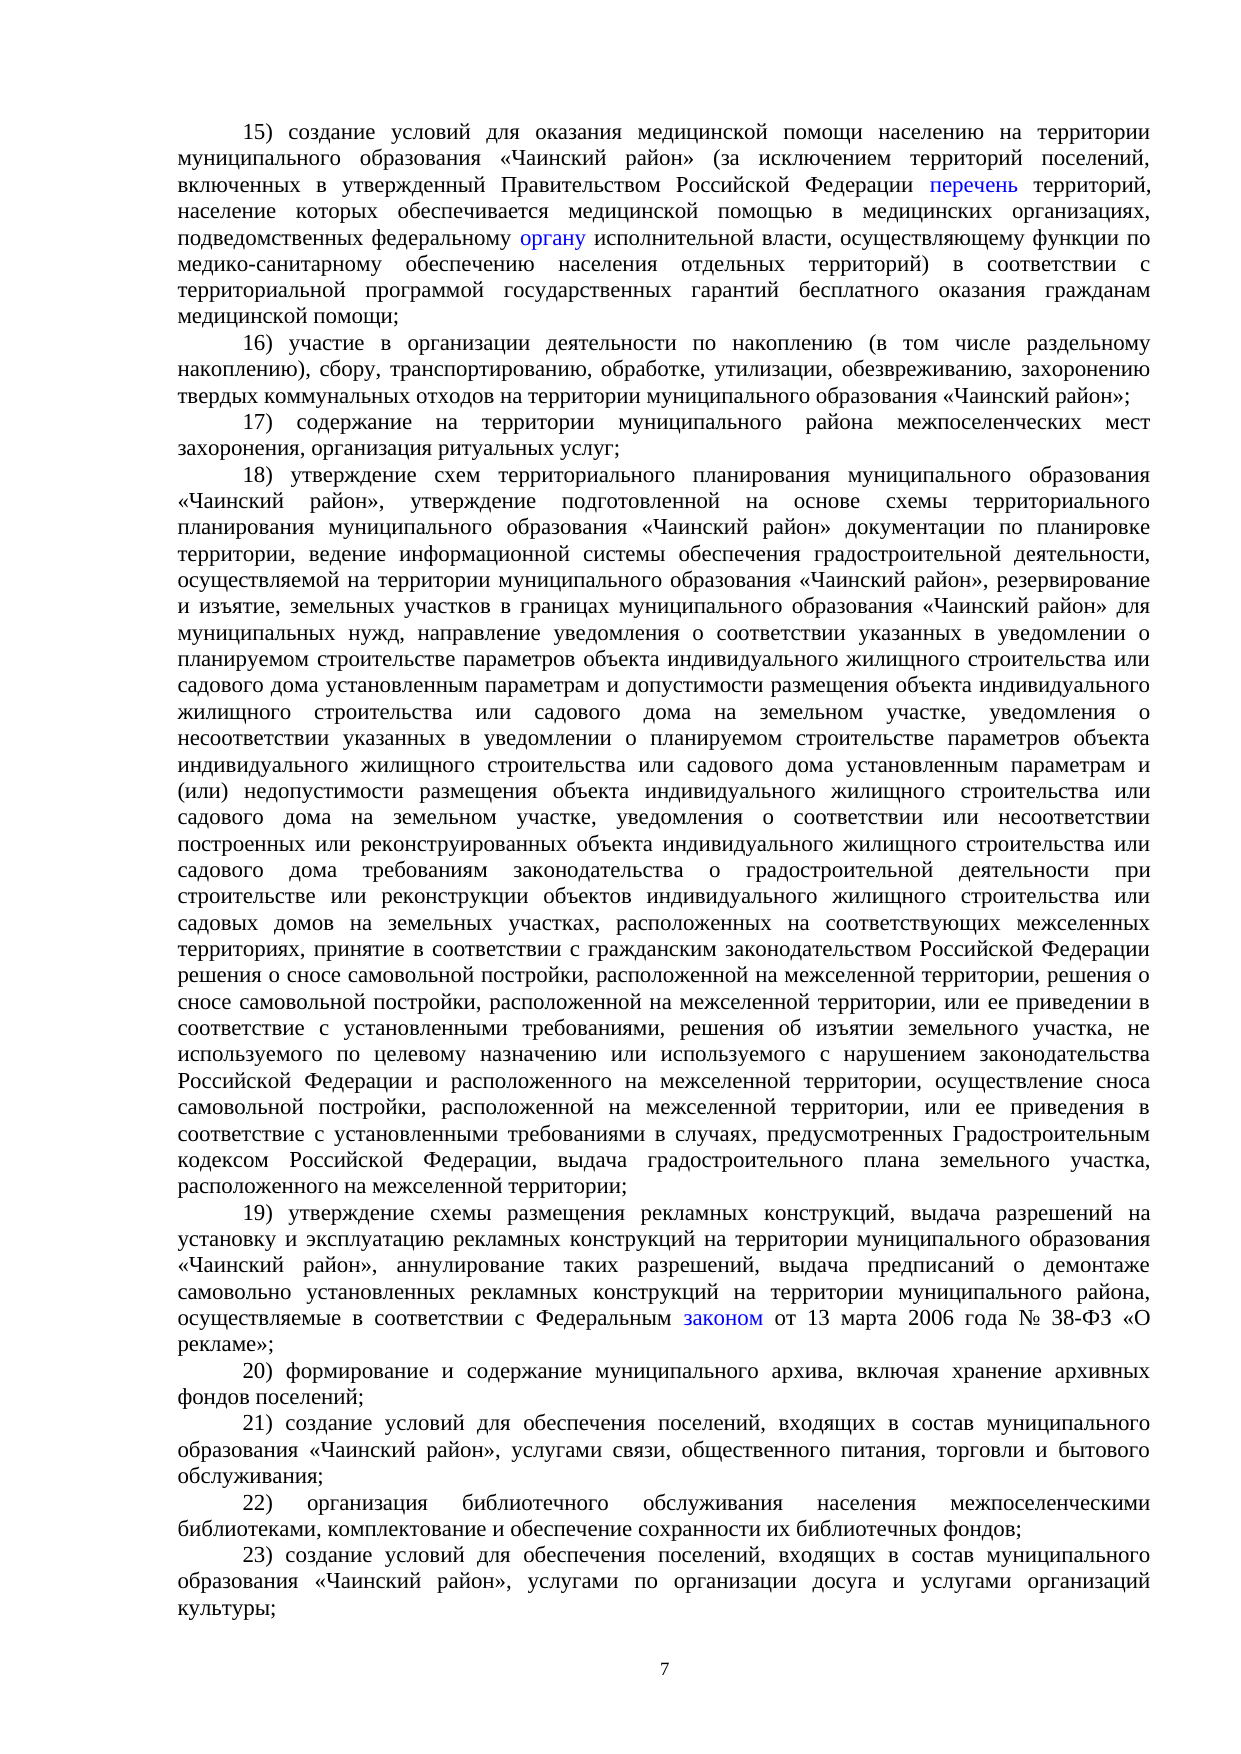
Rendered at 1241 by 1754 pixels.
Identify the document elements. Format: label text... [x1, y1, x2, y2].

text 21) создание условий для обеспечения поселений, входящих в состав муниципального образования «Чаинский район», услугами связи, общественного питания, торговли и бытового обслуживания; [177, 1409, 1152, 1488]
text 17) содержание на территории муниципального района межпоселенческих мест захоронения, организация ритуальных услуг; [177, 408, 1152, 461]
text 23) создание условий для обеспечения поселений, входящих в состав муниципального образования «Чаинский район», услугами по организации досуга и услугами организаций культуры; [177, 1541, 1152, 1620]
text 18) утверждение схем территориального планирования муниципального образования «Чаинский район», утверждение подготовленной на основе схемы территориального планирования муниципального образования «Чаинский район» документации по планировке территории, ведение информационной системы обеспечения градостроительной деятельности, осуществляемой на территории муниципального образования «Чаинский район», резервирование и изъятие, земельных участков в границах муниципального образования «Чаинский район» для муниципальных нужд, направление уведомления о соответствии указанных в уведомлении о планируемом строительстве параметров объекта индивидуального жилищного строительства или садового дома установленным параметрам и допустимости размещения объекта индивидуального жилищного строительства или садового дома на земельном участке, уведомления о несоответствии указанных в уведомлении о планируемом строительстве параметров объекта индивидуального жилищного строительства или садового дома установленным параметрам и (или) недопустимости размещения объекта индивидуального жилищного строительства или садового дома на земельном участке, уведомления о соответствии или несоответствии построенных или реконструированных объекта индивидуального жилищного строительства или садового дома требованиям законодательства о градостроительной деятельности при строительстве или реконструкции объектов индивидуального жилищного строительства или садовых домов на земельных участках, расположенных на соответствующих межселенных территориях, принятие в соответствии с гражданским законодательством Российской Федерации решения о сносе самовольной постройки, расположенной на межселенной территории, решения о сносе самовольной постройки, расположенной на межселенной территории, или ее приведении в соответствие с установленными требованиями, решения об изъятии земельного участка, не используемого по целевому назначению или используемого с нарушением законодательства Российской Федерации и расположенного на межселенной территории, осуществление сноса самовольной постройки, расположенной на межселенной территории, или ее приведения в соответствие с установленными требованиями в случаях, предусмотренных Градостроительным кодексом Российской Федерации, выдача градостроительного плана земельного участка, расположенного на межселенной территории; [177, 461, 1152, 1199]
text 20) формирование и содержание муниципального архива, включая хранение архивных фондов поселений; [177, 1357, 1152, 1409]
text 22) организация библиотечного обслуживания населения межпоселенческими библиотеками, комплектование и обеспечение сохранности их библиотечных фондов; [177, 1488, 1152, 1541]
text 16) участие в организации деятельности по накоплению (в том числе раздельному накоплению), сбору, транспортированию, обработке, утилизации, обезвреживанию, захоронению твердых коммунальных отходов на территории муниципального образования «Чаинский район»; [177, 329, 1152, 408]
text 19) утверждение схемы размещения рекламных конструкций, выдача разрешений на установку и эксплуатацию рекламных конструкций на территории муниципального образования «Чаинский район», аннулирование таких разрешений, выдача предписаний о демонтаже самовольно установленных рекламных конструкций на территории муниципального района, осуществляемые в соответствии с Федеральным законом от 13 марта 2006 года № 38-ФЗ «О рекламе»; [177, 1199, 1152, 1357]
text 15) создание условий для оказания медицинской помощи населению на территории муниципального образования «Чаинский район» (за исключением территорий поселений, включенных в утвержденный Правительством Российской Федерации перечень территорий, население которых обеспечивается медицинской помощью в медицинских организациях, подведомственных федеральному органу исполнительной власти, осуществляющему функции по медико-санитарному обеспечению населения отдельных территорий) в соответствии с территориальной программой государственных гарантий бесплатного оказания гражданам медицинской помощи; [177, 118, 1152, 329]
